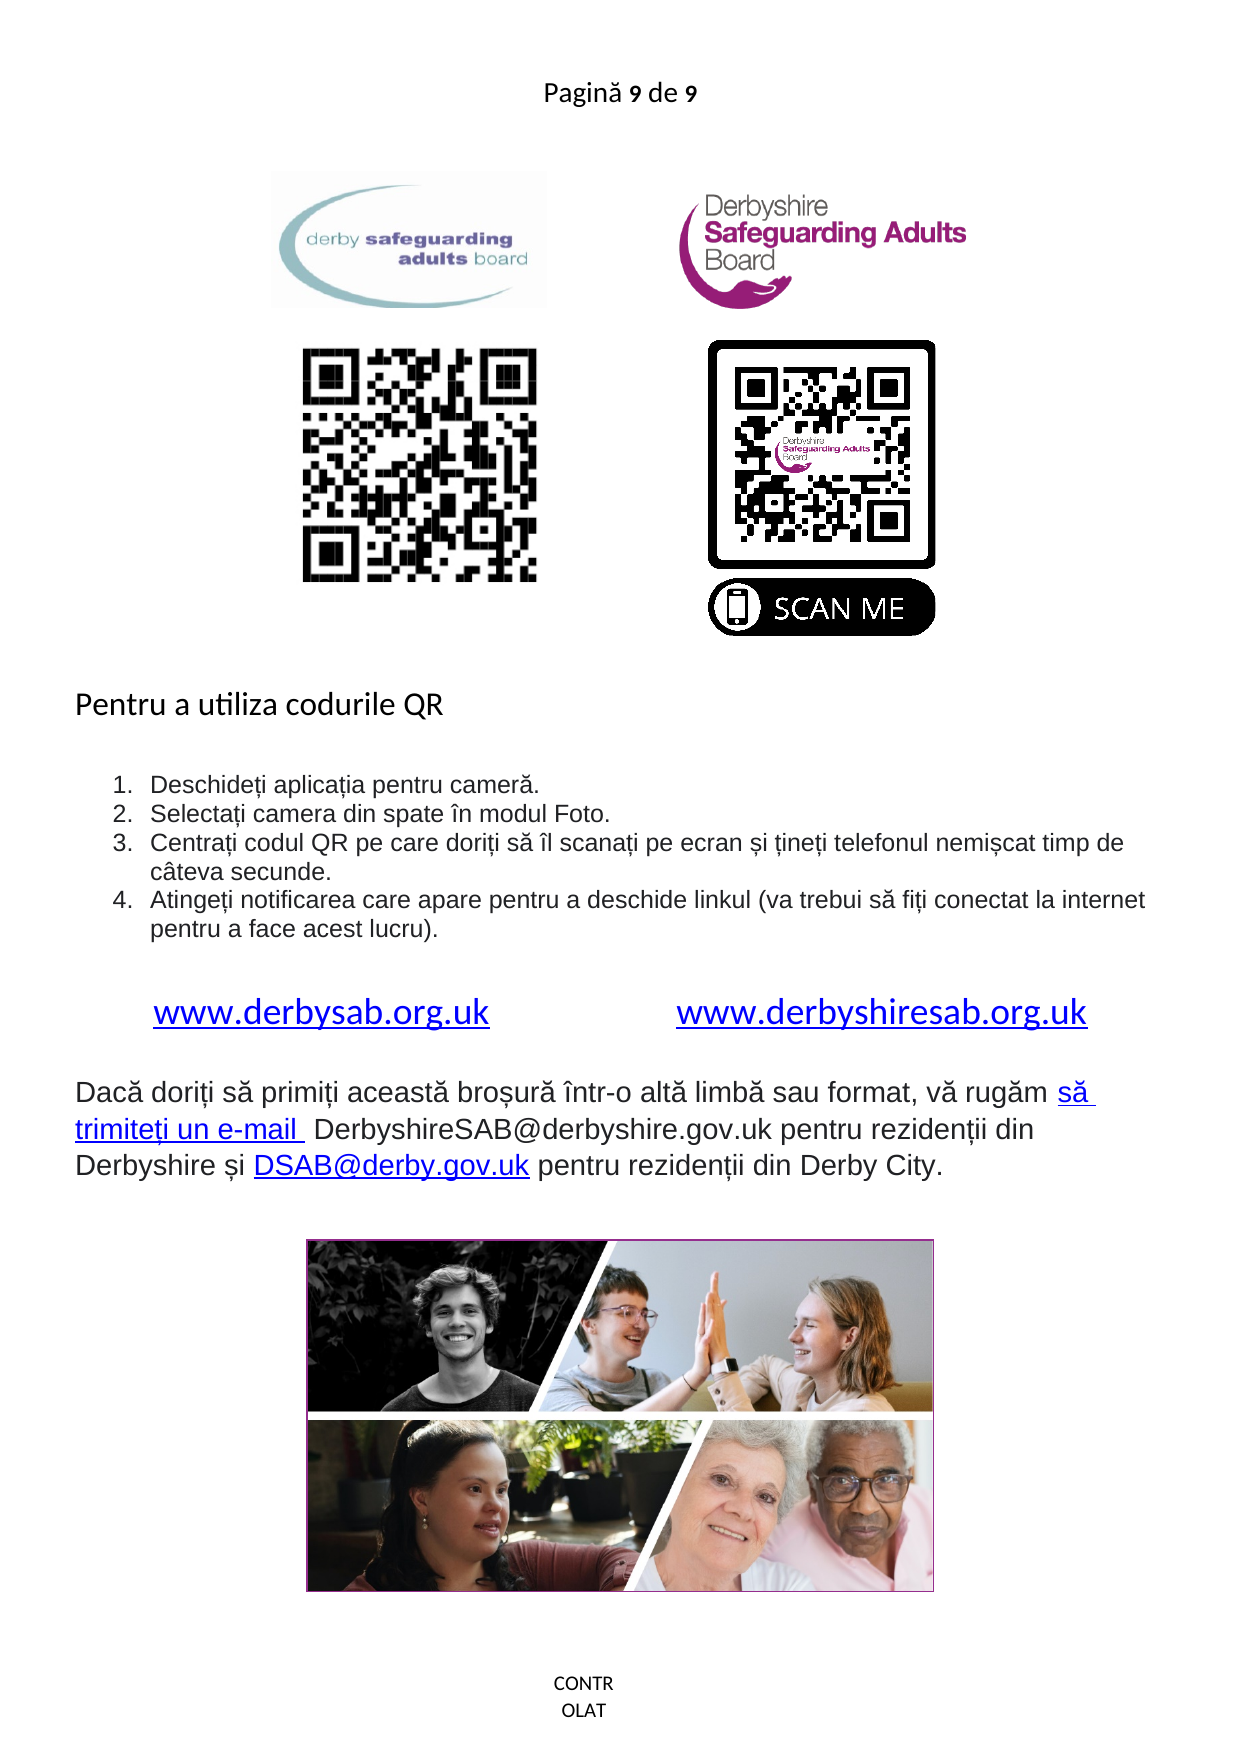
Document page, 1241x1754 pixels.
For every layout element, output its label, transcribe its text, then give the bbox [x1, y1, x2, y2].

list Selectați camera din spate în modul Foto. [112, 799, 1165, 828]
text Pentru a utiliza codurile QR [75, 682, 1165, 723]
list Centrați codul QR pe care doriți să îl scanați pe ecran și țineți telefonul nemișcat timp de câteva secunde. [112, 828, 1165, 885]
text www.derbysab.org.uk www.derbyshiresab.org.uk [75, 988, 1165, 1033]
picture [262, 171, 577, 623]
list Atingeți notificarea care apare pentru a deschide linkul (va trebui să fiți conectat la internet pentru a face acest lucru). [112, 885, 1165, 943]
picture [708, 340, 936, 636]
picture [678, 193, 967, 309]
picture [308, 1241, 933, 1591]
list Deschideți aplicația pentru cameră. [112, 770, 1165, 799]
text Dacă doriți să primiți această broșură într-o altă limbă sau format, vă rugăm să trimiteți un e-mail DerbyshireSAB@derbyshire.gov.uk pentru rezidenții din Derbyshire și DSAB@derby.gov.uk pentru rezidenții din Derby City. [75, 1076, 1165, 1181]
